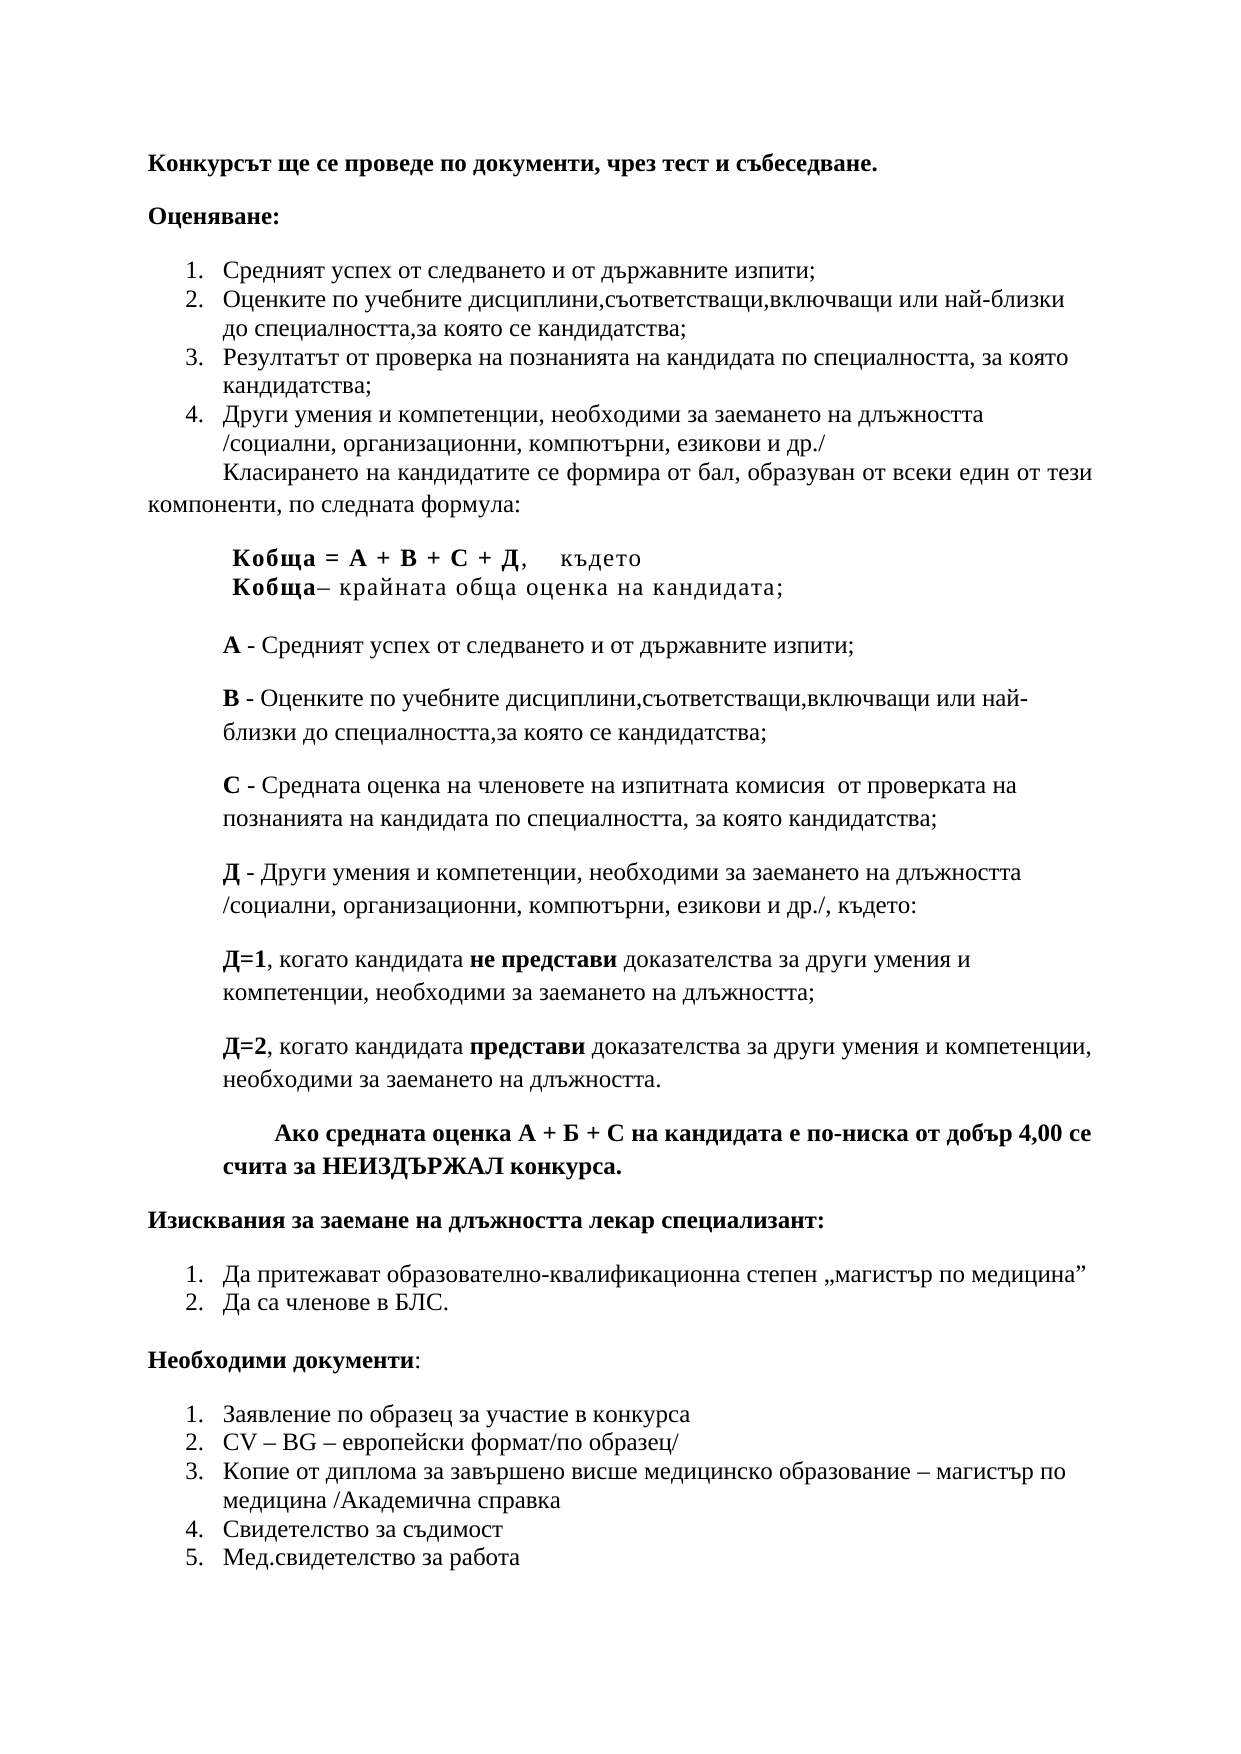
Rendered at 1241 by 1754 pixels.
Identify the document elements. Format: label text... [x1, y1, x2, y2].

text Д=2, когато кандидата представи доказателства за други умения и компетенции, необходими за заемането на длъжността. [223, 1031, 1093, 1093]
list Заявление по образец за участие в конкурса [185, 1399, 1093, 1427]
text Кобща– крайната обща оценка на кандидата; [232, 572, 1097, 601]
text А - Средният успех от следването и от държавните изпити; [223, 630, 1093, 658]
text Д - Други умения и компетенции, необходими за заемането на длъжността /социални, организационни, компютърни, езикови и др./, където: [223, 857, 1093, 919]
list Оценките по учебните дисциплини,съответстващи,включващи или най-близки до специалността,за която се кандидатства; [185, 284, 1093, 342]
list Да са членове в БЛС. [185, 1287, 1093, 1316]
text Оценяване: [148, 201, 1093, 230]
text Изисквания за заемане на длъжността лекар специализант: [148, 1205, 1093, 1233]
list Свидетелство за съдимост [185, 1514, 1093, 1542]
list Други умения и компетенции, необходими за заемането на длъжността /социални, организационни, компютърни, езикови и др./ [185, 399, 1093, 457]
list Копие от диплома за завършено висше медицинско образование – магистър по медицина /Академична справка [185, 1456, 1093, 1514]
list Средният успех от следването и от държавните изпити; [185, 255, 1093, 284]
list Резултатът от проверка на познанията на кандидата по специалността, за която кандидатства; [185, 342, 1093, 399]
text Необходими документи: [148, 1345, 1093, 1374]
text Ако средната оценка А + Б + С на кандидата е по-ниска от добър 4,00 се счита за НЕИЗДЪРЖАЛ конкурса. [223, 1118, 1093, 1180]
text С - Средната оценка на членовете на изпитната комисия от проверката на познанията на кандидата по специалността, за която кандидатства; [223, 770, 1093, 832]
list Да притежават образователно-квалификационна степен „магистър по медицина” [185, 1259, 1093, 1287]
text Кобща = А + В + С + Д, където [232, 543, 1097, 572]
text Класирането на кандидатите се формира от бал, образуван от всеки един от тези компоненти, по следната формула: [148, 457, 1093, 518]
text Конкурсът ще се проведе по документи, чрез тест и събеседване. [148, 148, 1093, 176]
text В - Оценките по учебните дисциплини,съответстващи,включващи или най-близки до специалността,за която се кандидатства; [223, 683, 1093, 745]
text Д=1, когато кандидата не представи доказателства за други умения и компетенции, необходими за заемането на длъжността; [223, 944, 1093, 1006]
list CV – BG – европейски формат/по образец/ [185, 1427, 1093, 1456]
list Мед.свидетелство за работа [185, 1542, 1093, 1571]
